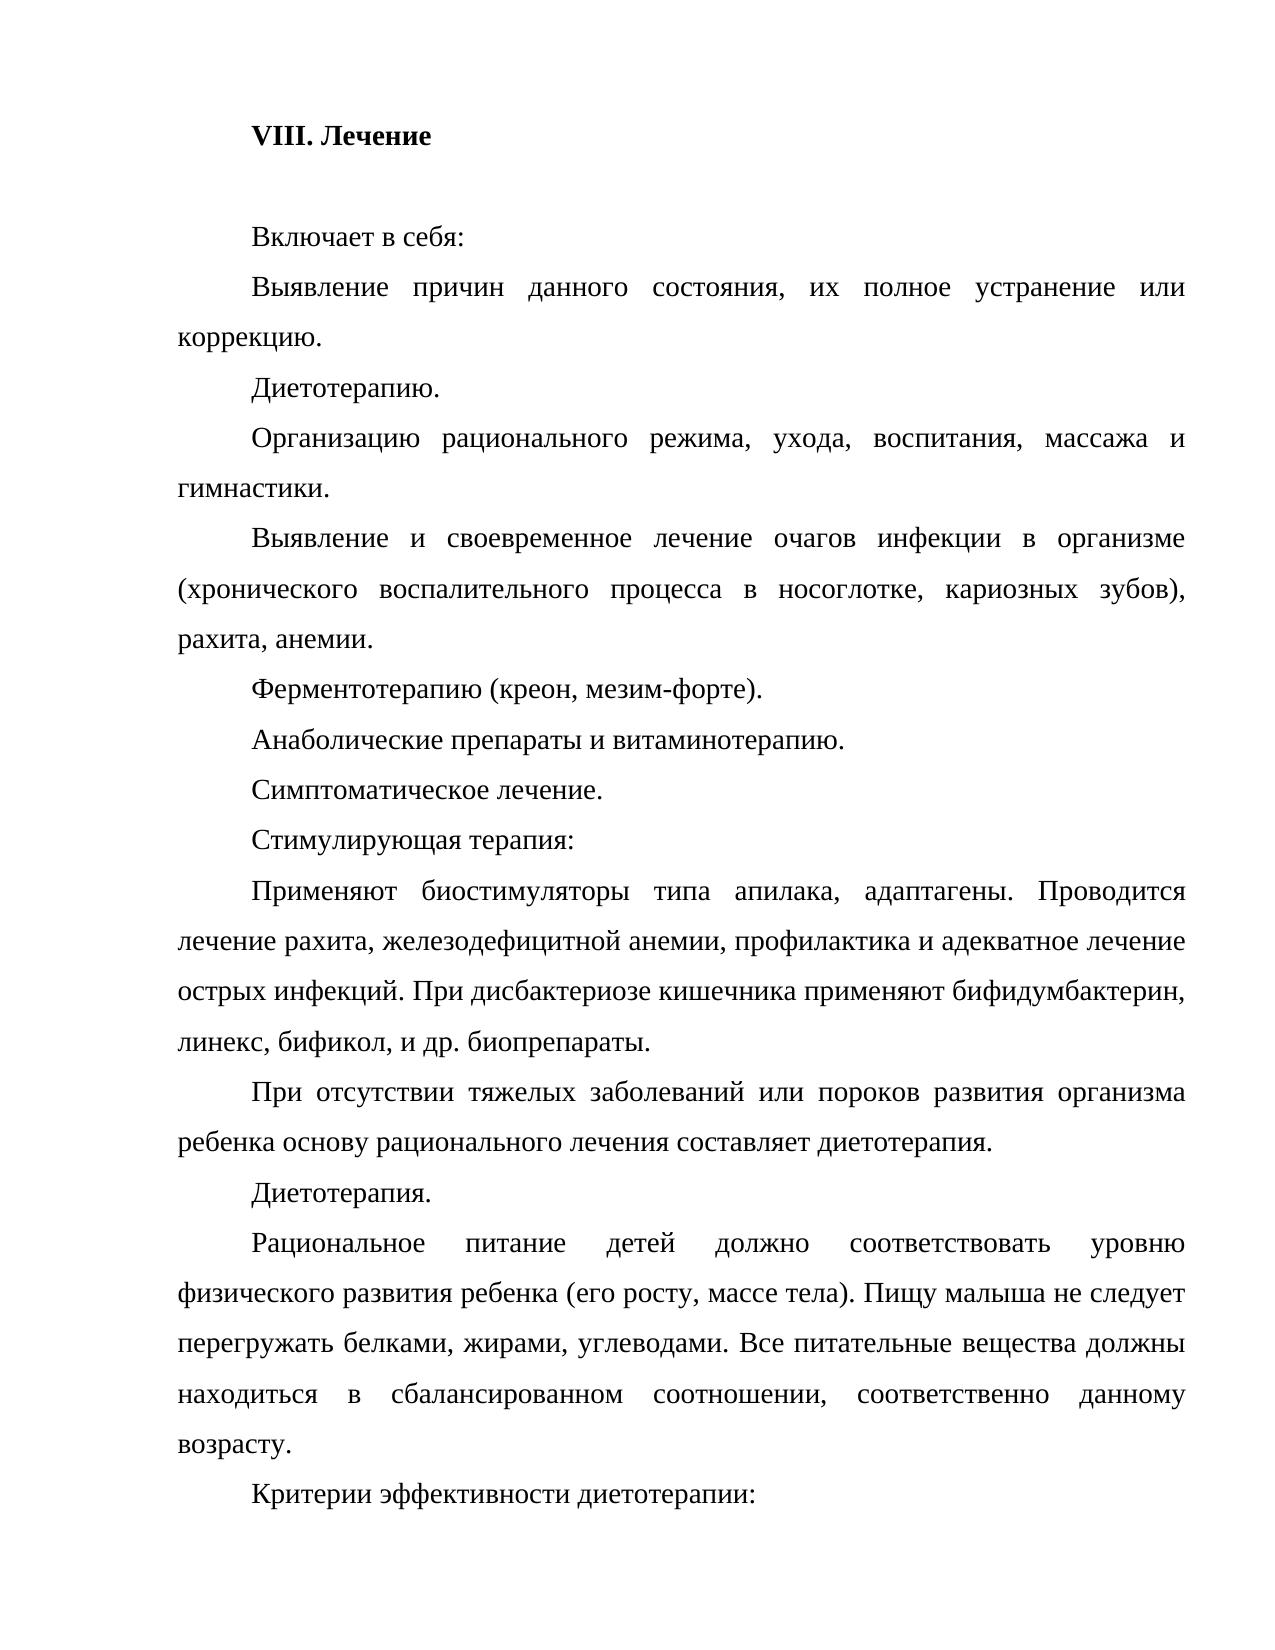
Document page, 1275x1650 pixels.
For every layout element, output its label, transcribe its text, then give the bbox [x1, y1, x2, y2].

text Выявление и своевременное лечение очагов инфекции в организме (хронического воспалительного процесса в носоглотке, кариозных зубов), рахита, анемии. [177, 521, 1186, 655]
text При отсутствии тяжелых заболеваний или пороков развития организма ребенка основу рационального лечения составляет диетотерапия. [177, 1074, 1186, 1158]
text Ферментотерапию (креон, мезим-форте). [177, 672, 1186, 705]
text Выявление причин данного состояния, их полное устранение или коррекцию. [177, 269, 1186, 353]
text Диетотерапию. [177, 370, 1186, 403]
text Критерии эффективности диетотерапии: [177, 1477, 1186, 1510]
text Применяют биостимуляторы типа апилака, адаптагены. Проводится лечение рахита, железодефицитной анемии, профилактика и адекватное лечение острых инфекций. При дисбактериозе кишечника применяют бифидумбактерин, линекс, бификол, и др. биопрепараты. [177, 873, 1186, 1057]
text Стимулирующая терапия: [177, 822, 1186, 856]
text Анаболические препараты и витаминотерапию. [177, 722, 1186, 755]
text VIII. Лечение [177, 118, 1186, 152]
text Диетотерапия. [177, 1175, 1186, 1208]
text Включает в себя: [177, 219, 1186, 252]
text Рациональное питание детей должно соответствовать уровню физического развития ребенка (его росту, массе тела). Пищу малыша не следует перегружать белками, жирами, углеводами. Все питательные вещества должны находиться в сбалансированном соотношении, соответственно данному возрасту. [177, 1225, 1186, 1460]
text Симптоматическое лечение. [177, 772, 1186, 806]
text Организацию рационального режима, ухода, воспитания, массажа и гимнастики. [177, 420, 1186, 504]
